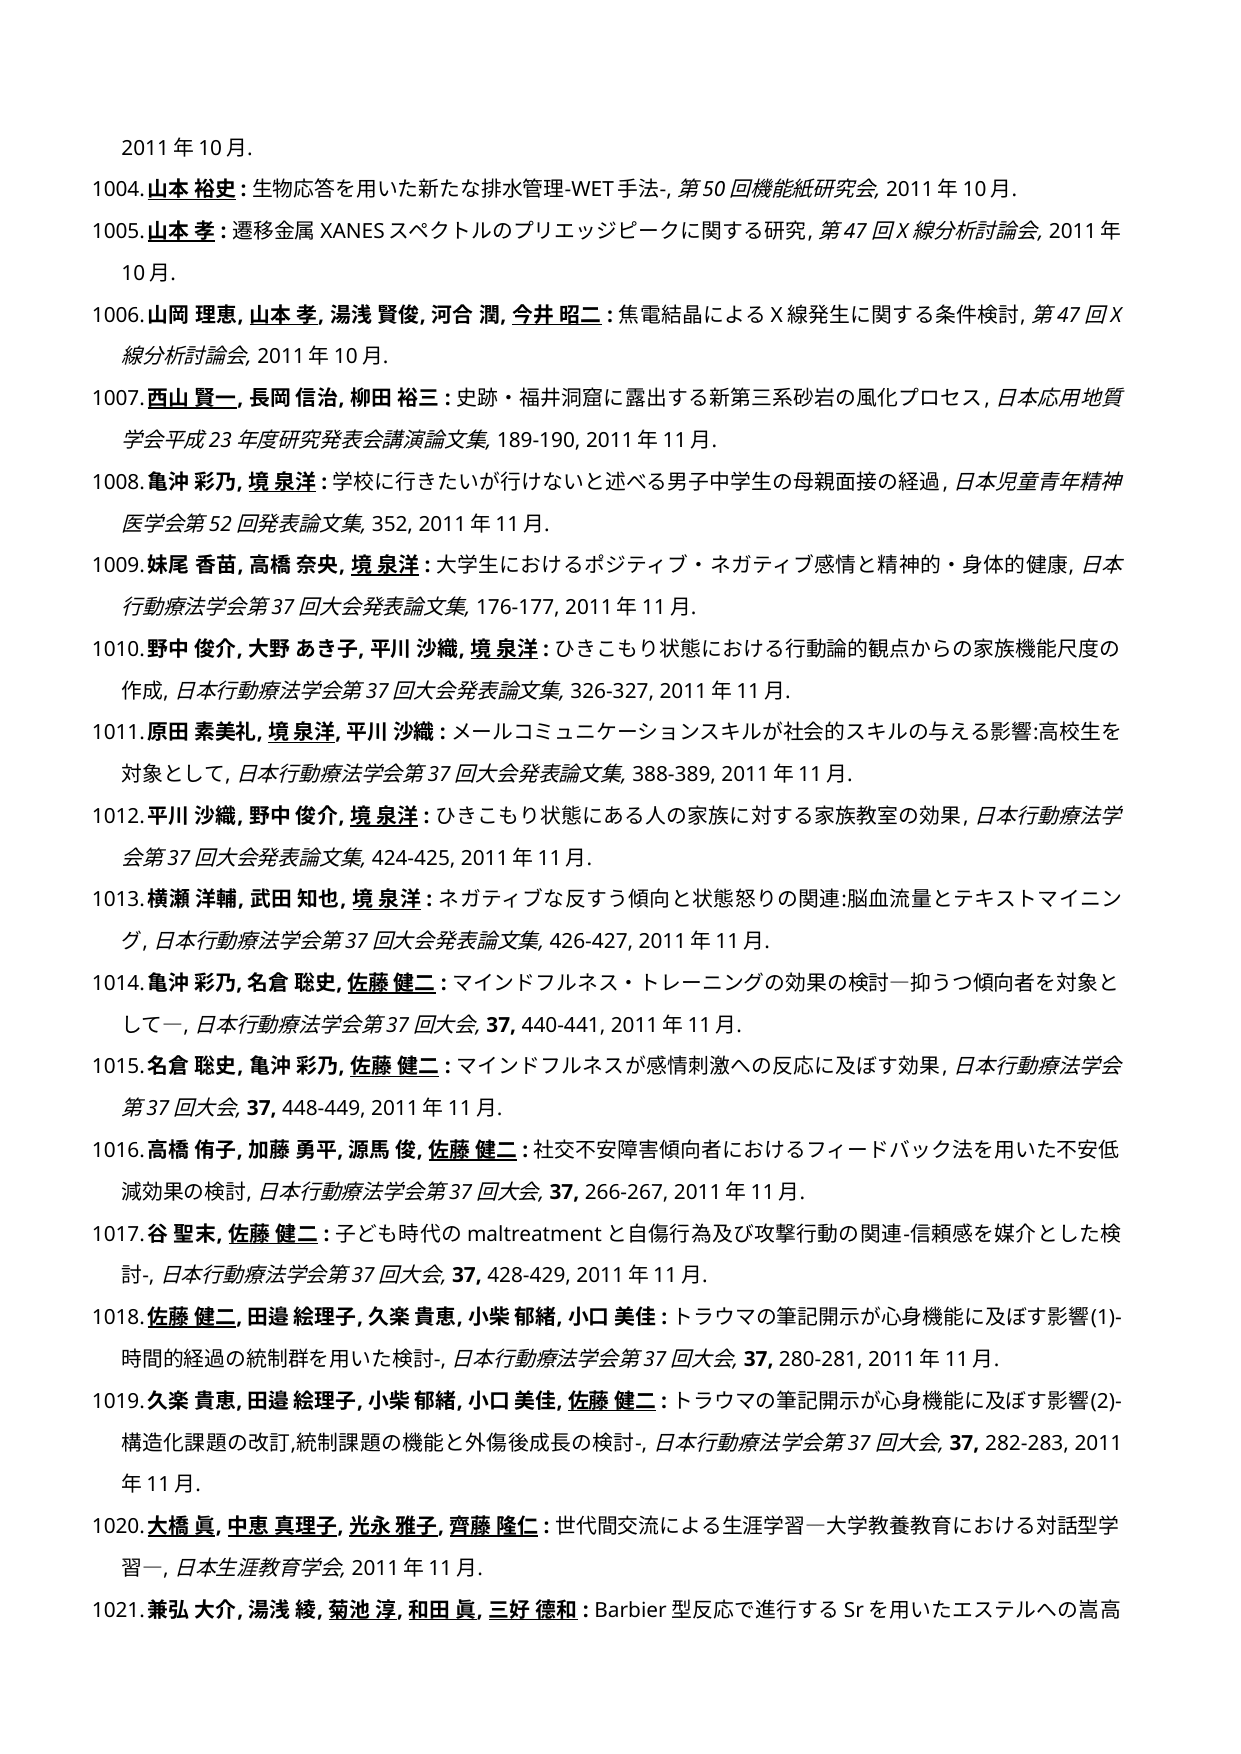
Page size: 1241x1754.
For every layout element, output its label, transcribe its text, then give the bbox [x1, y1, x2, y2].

list 亀沖 彩乃, 名倉 聡史, 佐藤 健二 : マインドフルネス・トレーニングの効果の検討—抑うつ傾向者を対象として—, 日本行動療法学会第37回大会, 37, 440-441, 2011年11月. [92, 961, 1122, 1044]
list 山本 裕史 : 生物応答を用いた新たな排水管理-WET手法-, 第50回機能紙研究会, 2011年10月. [92, 167, 1122, 209]
list 横瀬 洋輔, 武田 知也, 境 泉洋 : ネガティブな反すう傾向と状態怒りの関連:脳血流量とテキストマイニング, 日本行動療法学会第37回大会発表論文集, 426-427, 2011年11月. [92, 877, 1122, 961]
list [92, 1587, 1122, 1629]
list 野中 俊介, 大野 あき子, 平川 沙織, 境 泉洋 : ひきこもり状態における行動論的観点からの家族機能尺度の作成, 日本行動療法学会第37回大会発表論文集, 326-327, 2011年11月. [92, 626, 1122, 710]
list 高橋 侑子, 加藤 勇平, 源馬 俊, 佐藤 健二 : 社交不安障害傾向者におけるフィードバック法を用いた不安低減効果の検討, 日本行動療法学会第37回大会, 37, 266-267, 2011年11月. [92, 1128, 1122, 1211]
list 山岡 理恵, 山本 孝, 湯浅 賢俊, 河合 潤, 今井 昭二 : 焦電結晶によるX線発生に関する条件検討, 第47回 X線分析討論会, 2011年10月. [92, 292, 1122, 376]
list 西山 賢一, 長岡 信治, 柳田 裕三 : 史跡・福井洞窟に露出する新第三系砂岩の風化プロセス, 日本応用地質学会平成23年度研究発表会講演論文集, 189-190, 2011年11月. [92, 376, 1122, 459]
list 谷 聖末, 佐藤 健二 : 子ども時代のmaltreatmentと自傷行為及び攻撃行動の関連-信頼感を媒介とした検討-, 日本行動療法学会第37回大会, 37, 428-429, 2011年11月. [92, 1211, 1122, 1295]
list 妹尾 香苗, 高橋 奈央, 境 泉洋 : 大学生におけるポジティブ・ネガティブ感情と精神的・身体的健康, 日本行動療法学会第37回大会発表論文集, 176-177, 2011年11月. [92, 543, 1122, 626]
list 原田 素美礼, 境 泉洋, 平川 沙織 : メールコミュニケーションスキルが社会的スキルの与える影響:高校生を対象として, 日本行動療法学会第37回大会発表論文集, 388-389, 2011年11月. [92, 710, 1122, 793]
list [92, 125, 1122, 167]
list 久楽 貴恵, 田邉 絵理子, 小柴 郁緒, 小口 美佳, 佐藤 健二 : トラウマの筆記開示が心身機能に及ぼす影響(2)-構造化課題の改訂,統制課題の機能と外傷後成長の検討-, 日本行動療法学会第37回大会, 37, 282-283, 2011年11月. [92, 1378, 1122, 1503]
list 佐藤 健二, 田邉 絵理子, 久楽 貴恵, 小柴 郁緒, 小口 美佳 : トラウマの筆記開示が心身機能に及ぼす影響(1)-時間的経過の統制群を用いた検討-, 日本行動療法学会第37回大会, 37, 280-281, 2011年11月. [92, 1295, 1122, 1378]
list 亀沖 彩乃, 境 泉洋 : 学校に行きたいが行けないと述べる男子中学生の母親面接の経過, 日本児童青年精神医学会第52回発表論文集, 352, 2011年11月. [92, 459, 1122, 543]
list 大橋 眞, 中恵 真理子, 光永 雅子, 齊藤 隆仁 : 世代間交流による生涯学習―大学教養教育における対話型学習―, 日本生涯教育学会, 2011年11月. [92, 1503, 1122, 1587]
list 山本 孝 : 遷移金属XANESスペクトルのプリエッジピークに関する研究, 第47回 X線分析討論会, 2011年10月. [92, 209, 1122, 292]
list 名倉 聡史, 亀沖 彩乃, 佐藤 健二 : マインドフルネスが感情刺激への反応に及ぼす効果, 日本行動療法学会第37回大会, 37, 448-449, 2011年11月. [92, 1044, 1122, 1128]
list 平川 沙織, 野中 俊介, 境 泉洋 : ひきこもり状態にある人の家族に対する家族教室の効果, 日本行動療法学会第37回大会発表論文集, 424-425, 2011年11月. [92, 793, 1122, 877]
